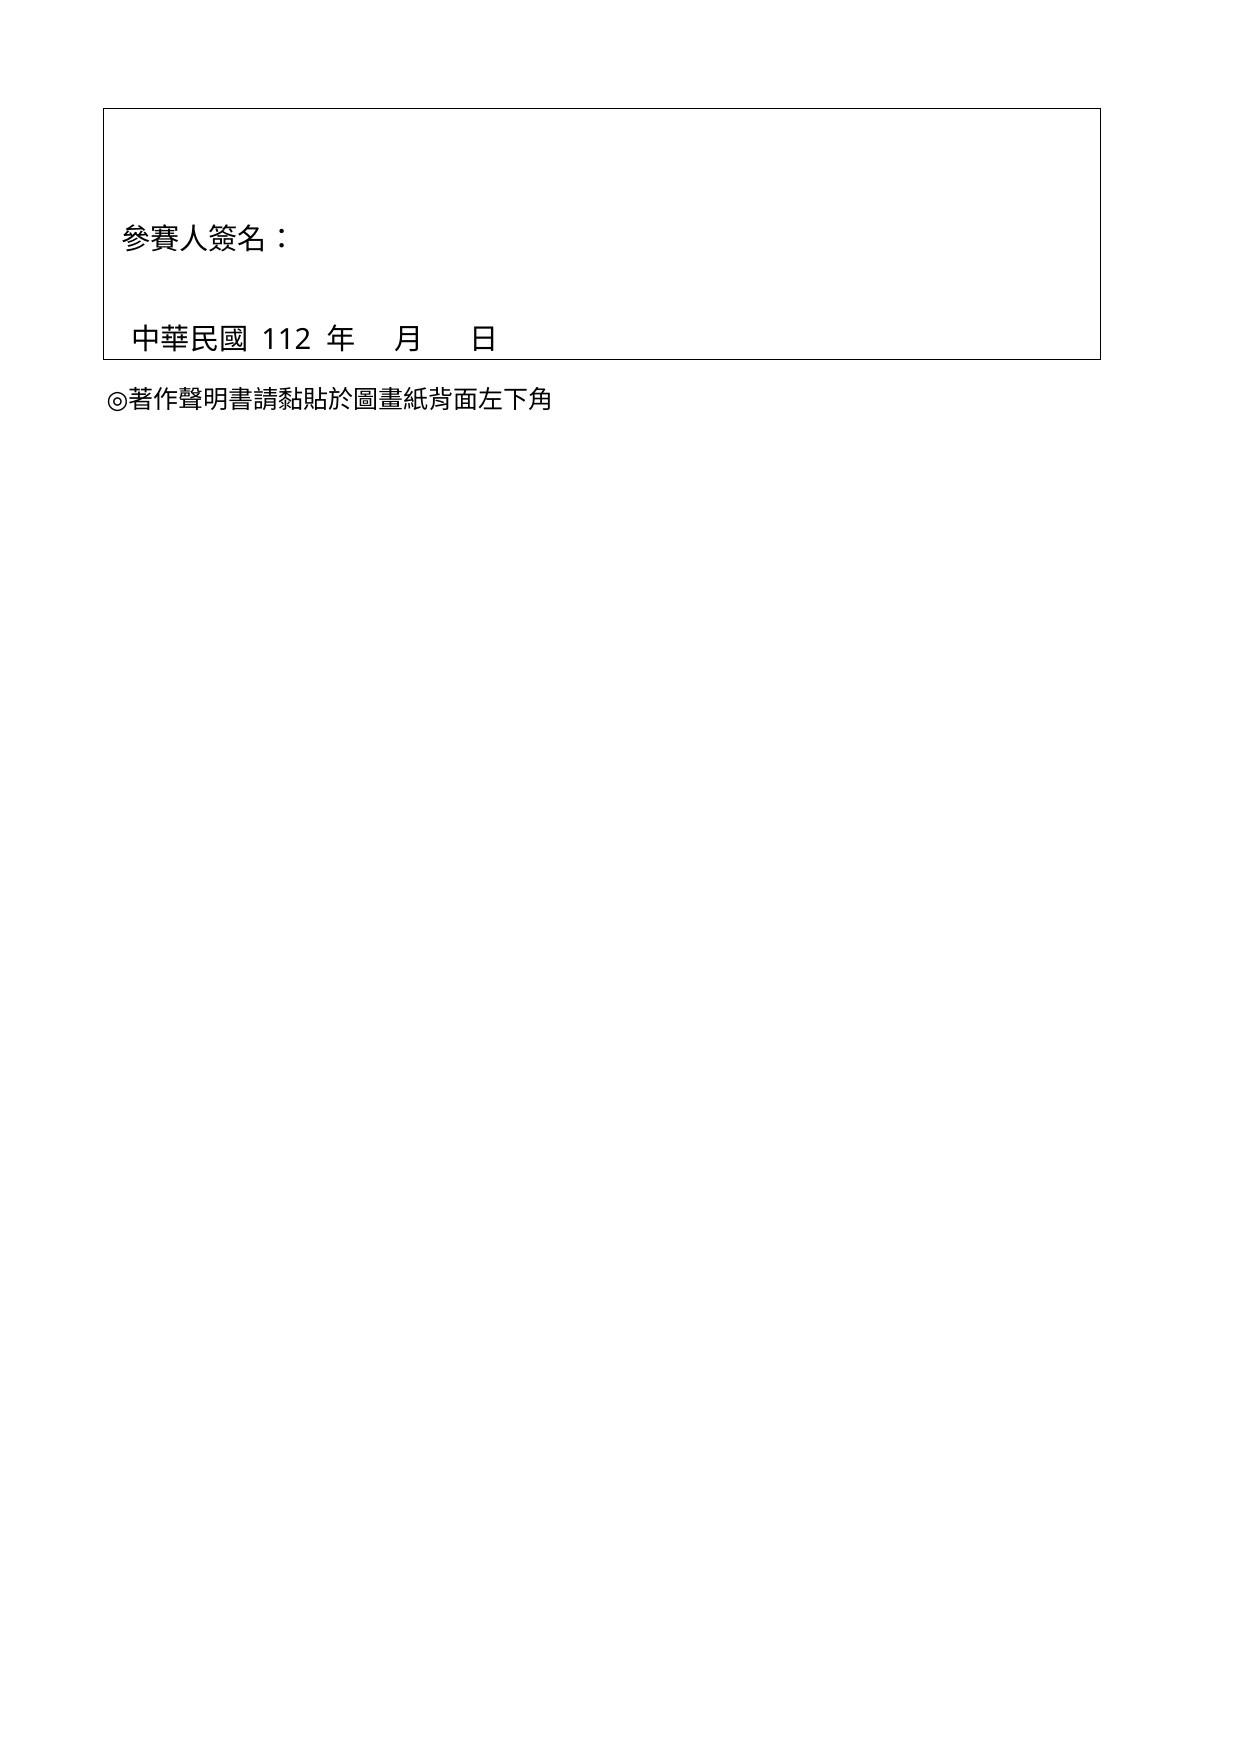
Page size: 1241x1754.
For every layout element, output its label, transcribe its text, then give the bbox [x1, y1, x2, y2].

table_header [104, 109, 1100, 359]
text ◎著作聲明書請黏貼於圖畫紙背面左下角 [106, 379, 1134, 417]
